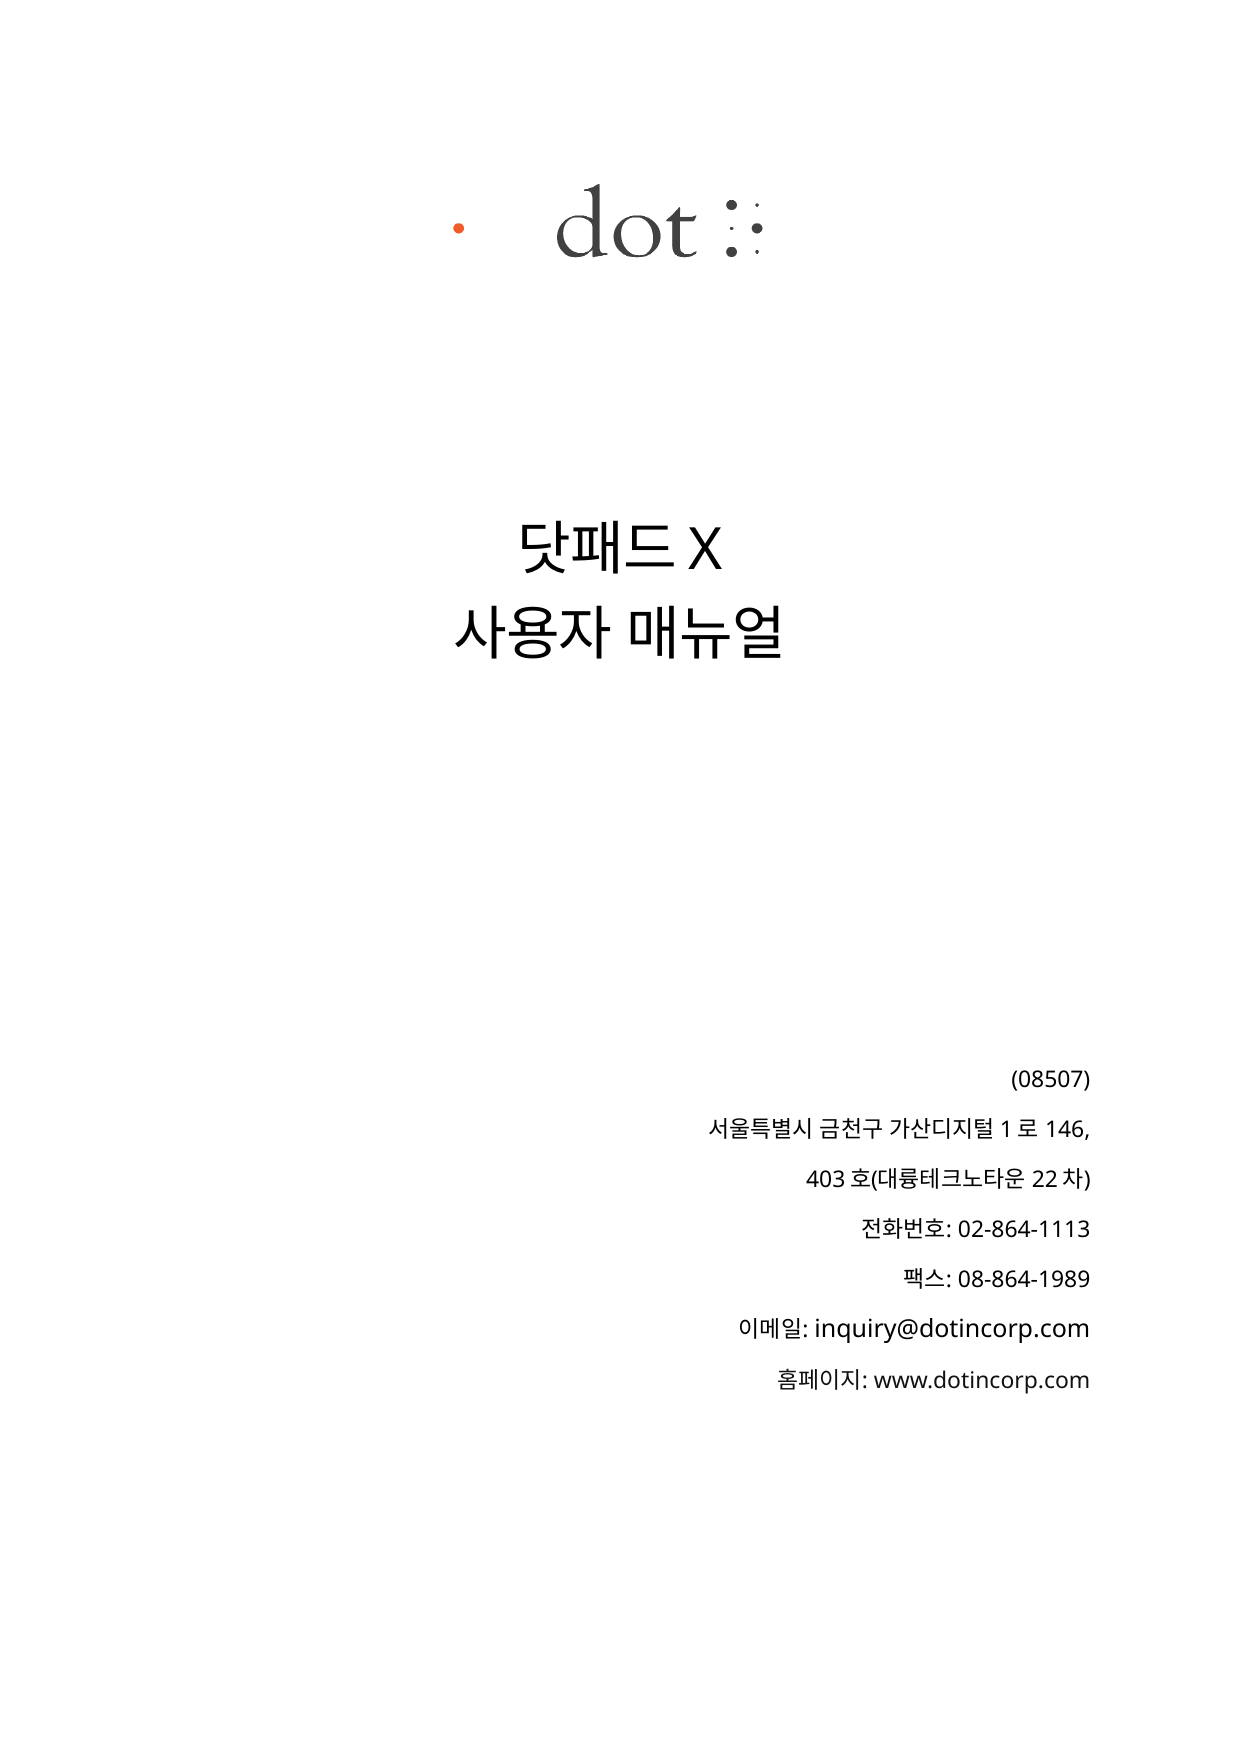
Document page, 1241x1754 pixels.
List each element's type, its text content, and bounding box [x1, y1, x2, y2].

text 팩스: 08-864-1989 [150, 1261, 1090, 1294]
text (08507) [150, 1063, 1090, 1094]
text 403호(대륭테크노타운 22차) [150, 1161, 1090, 1194]
title 닷패드X 사용자 매뉴얼 [150, 502, 1090, 671]
text 이메일: inquiry@dotincorp.com [150, 1311, 1090, 1345]
text 서울특별시 금천구 가산디지털1로 146, [150, 1111, 1090, 1144]
text 홈페이지: www.dotincorp.com [150, 1362, 1090, 1395]
picture [445, 177, 769, 279]
text 전화번호: 02-864-1113 [150, 1211, 1090, 1244]
